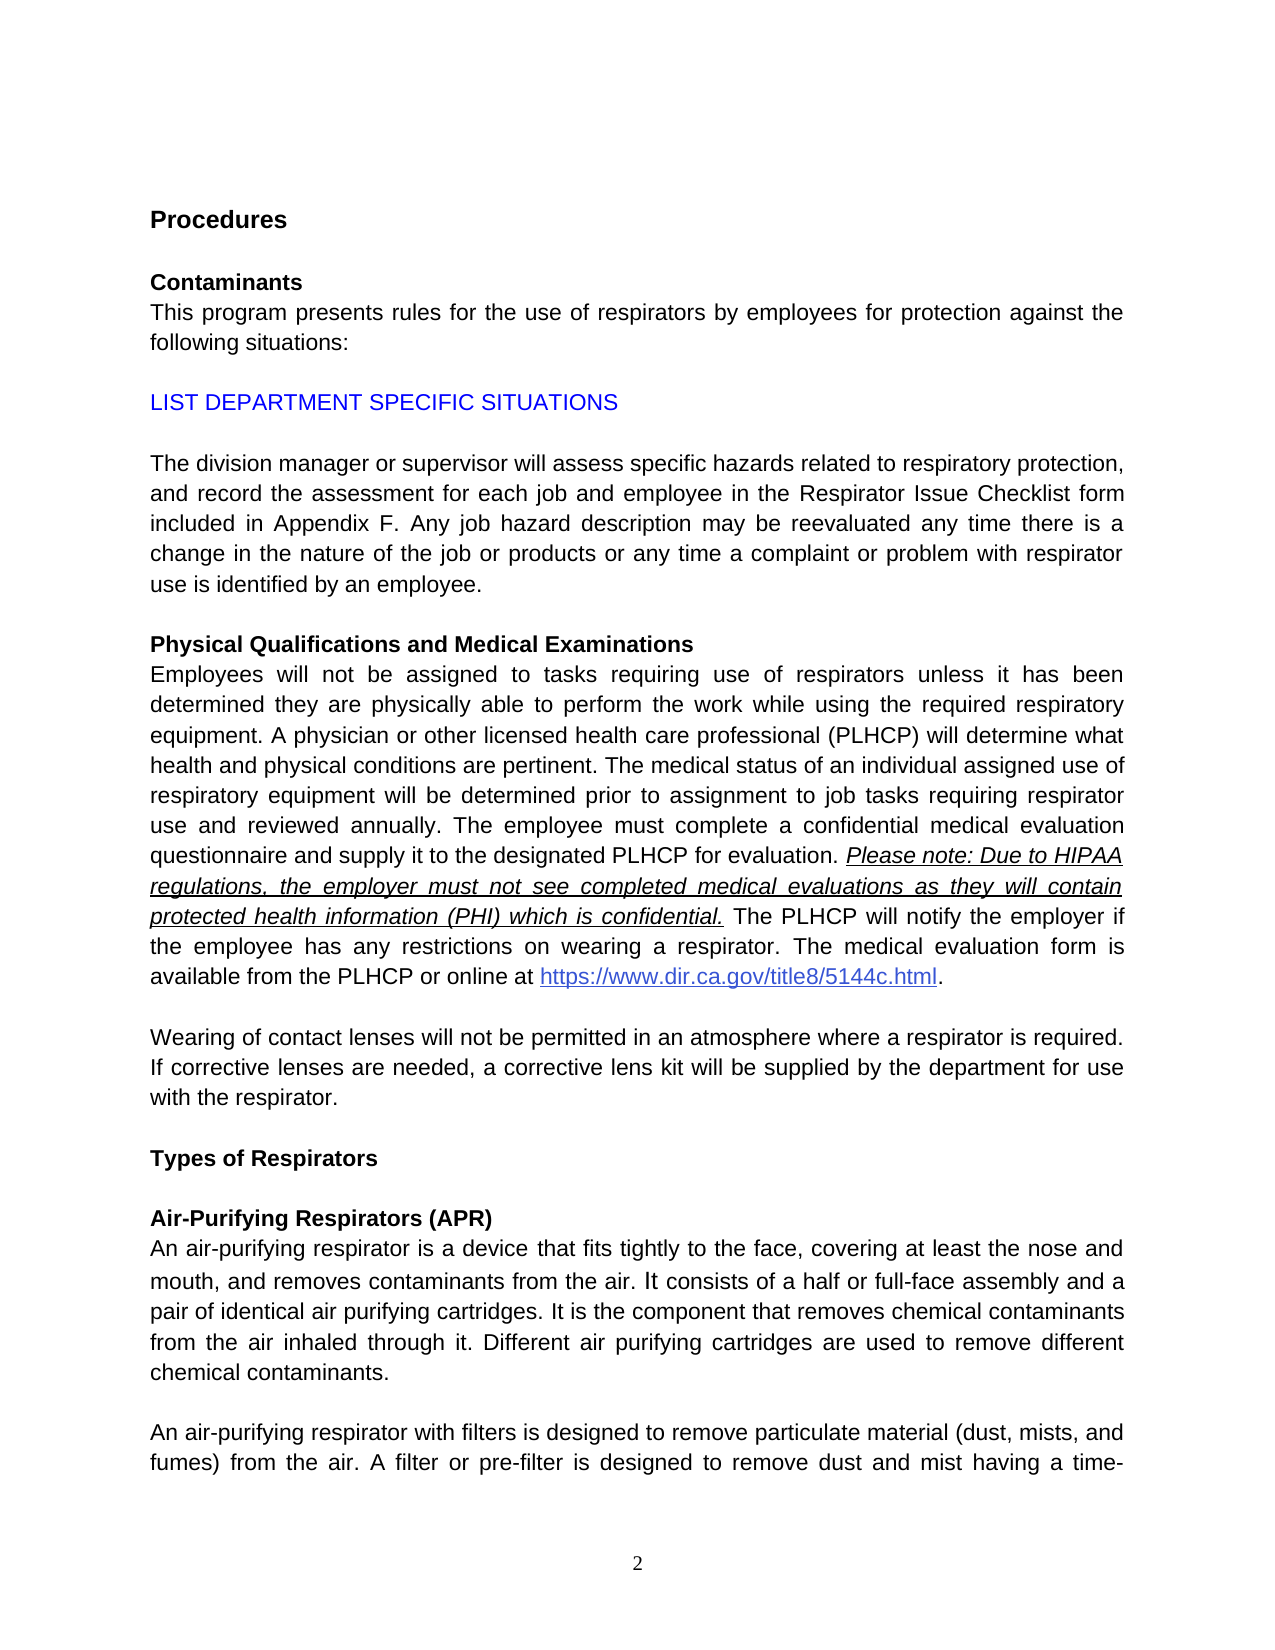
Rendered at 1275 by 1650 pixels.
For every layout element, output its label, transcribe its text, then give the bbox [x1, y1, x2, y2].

text LIST DEPARTMENT SPECIFIC SITUATIONS [150, 389, 1125, 416]
text Air-Purifying Respirators (APR) [150, 1205, 1125, 1231]
subtitle Physical Qualifications and Medical Examinations [150, 631, 1125, 657]
subtitle Procedures [150, 205, 1125, 234]
subtitle Types of Respirators [150, 1144, 1125, 1171]
text This program presents rules for the use of respirators by employees for protection against the following situations: [150, 299, 1125, 355]
subtitle Contaminants [150, 268, 1125, 295]
text The division manager or supervisor will assess specific hazards related to respiratory protection, and record the assessment for each job and employee in the Respirator Issue Checklist form included in Appendix F. Any job hazard description may be reevaluated any time there is a change in the nature of the job or products or any time a complaint or problem with respirator use is identified by an employee. [150, 450, 1125, 597]
text Employees will not be assigned to tasks requiring use of respirators unless it has been determined they are physically able to perform the work while using the required respiratory equipment. A physician or other licensed health care professional (PLHCP) will determine what health and physical conditions are pertinent. The medical status of an individual assigned use of respiratory equipment will be determined prior to assignment to job tasks requiring respirator use and reviewed annually. The employee must complete a confidential medical evaluation questionnaire and supply it to the designated PLHCP for evaluation. Please note: Due to HIPAA regulations, the employer must not see completed medical evaluations as they will contain protected health information (PHI) which is confidential. The PLHCP will notify the employer if the employee has any restrictions on wearing a respirator. The medical evaluation form is available from the PLHCP or online at https://www.dir.ca.gov/title8/5144c.html. [150, 661, 1125, 989]
text An air-purifying respirator is a device that fits tightly to the face, covering at least the nose and mouth, and removes contaminants from the air. It consists of a half or full-face assembly and a pair of identical air purifying cartridges. It is the component that removes chemical contaminants from the air inhaled through it. Different air purifying cartridges are used to remove different chemical contaminants. [150, 1235, 1125, 1385]
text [150, 1419, 1125, 1476]
text Wearing of contact lenses will not be permitted in an atmosphere where a respirator is required. If corrective lenses are needed, a corrective lens kit will be supplied by the department for use with the respirator. [150, 1024, 1125, 1110]
